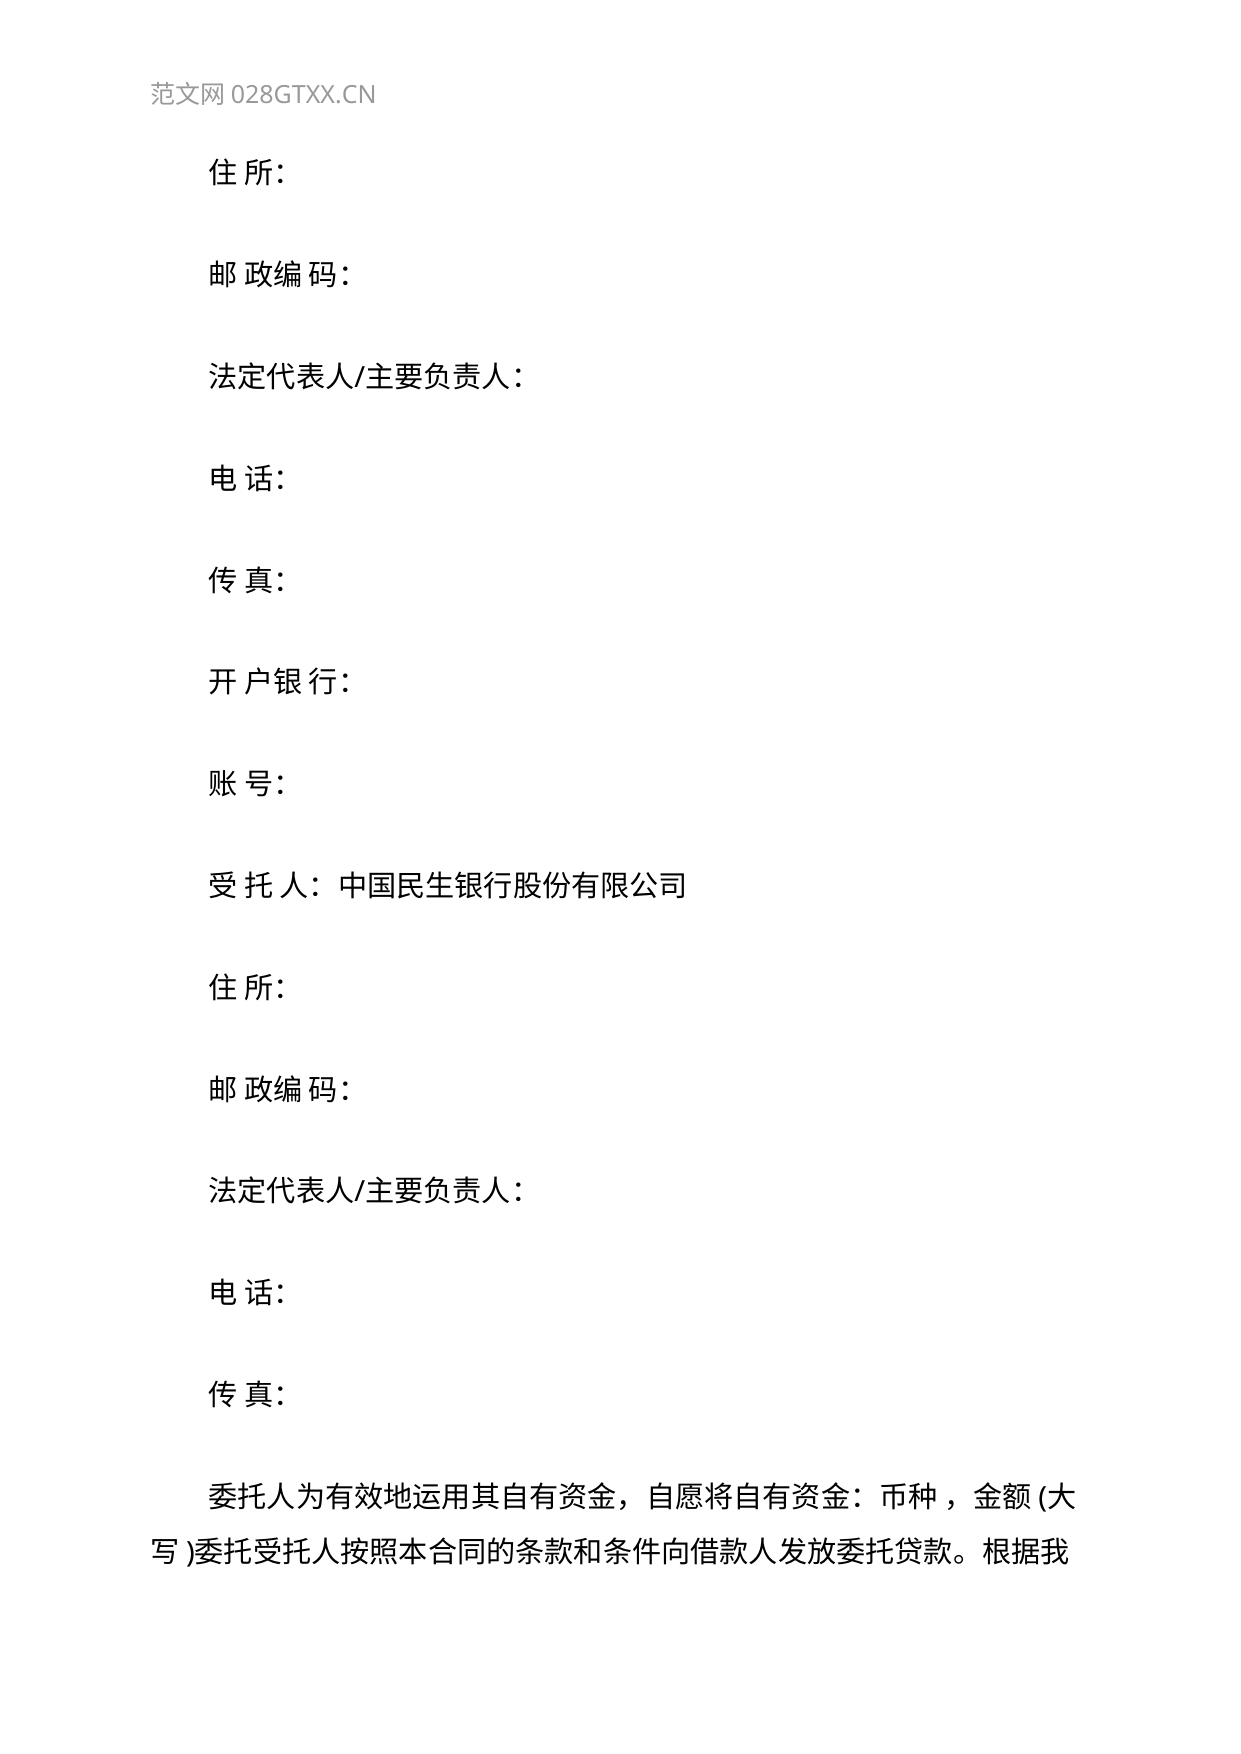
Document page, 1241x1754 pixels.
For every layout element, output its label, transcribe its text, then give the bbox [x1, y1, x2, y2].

text 电 话： [150, 456, 1090, 498]
text 受 托 人：中国民生银行股份有限公司 [150, 863, 1090, 905]
text 电 话： [150, 1270, 1090, 1312]
text 账 号： [150, 761, 1090, 803]
text 邮 政编 码： [150, 1066, 1090, 1108]
text 邮 政编 码： [150, 252, 1090, 294]
text 住 所： [150, 964, 1090, 1007]
text 传 真： [150, 1372, 1090, 1414]
text 法定代表人/主要负责人： [150, 353, 1090, 396]
text 开 户银 行： [150, 659, 1090, 701]
text 传 真： [150, 557, 1090, 599]
text 法定代表人/主要负责人： [150, 1168, 1090, 1210]
text 住 所： [150, 150, 1090, 192]
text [150, 1473, 1090, 1571]
